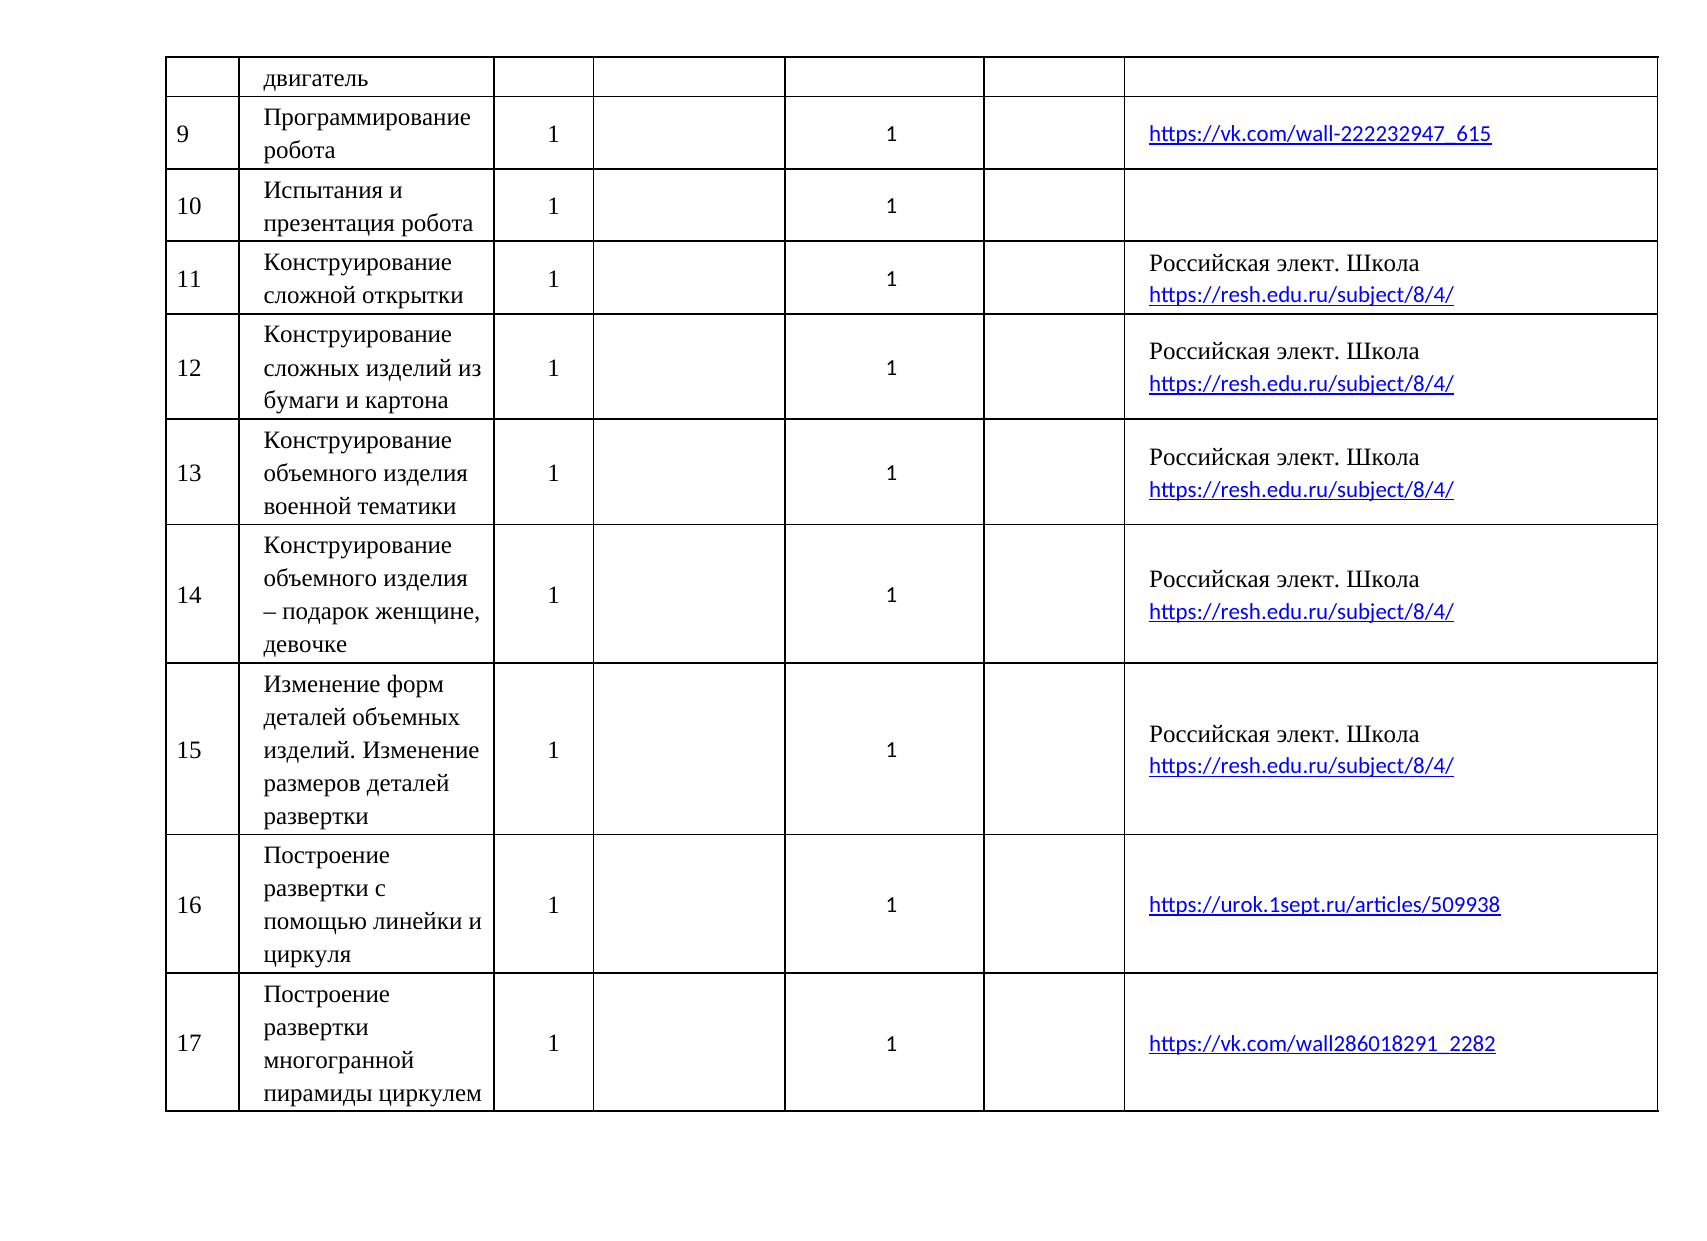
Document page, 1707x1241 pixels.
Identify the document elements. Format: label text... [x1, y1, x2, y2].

table_cell [594, 97, 784, 168]
table_cell [985, 242, 1124, 313]
table_cell 1 [786, 242, 983, 313]
table_cell [985, 664, 1124, 833]
table_cell 8 [167, 58, 238, 96]
table_cell 1 [495, 97, 593, 168]
table_cell [594, 58, 784, 96]
table_cell 11 [167, 242, 238, 313]
table_cell 1 [786, 97, 983, 168]
table_cell 1 [495, 315, 593, 418]
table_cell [240, 58, 493, 96]
table_cell [594, 974, 784, 1110]
table_cell 1 [786, 315, 983, 418]
table_cell 1 [786, 664, 983, 833]
table_cell 16 [167, 835, 238, 972]
table_cell [985, 97, 1124, 168]
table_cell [1125, 58, 1657, 96]
table_cell [985, 974, 1124, 1110]
table_cell Российская элект. Школа https://resh.edu.ru/subject/8/4/ [1125, 315, 1657, 418]
table_cell 1 [495, 242, 593, 313]
table_cell 1 [786, 835, 983, 972]
table_cell 13 [167, 420, 238, 524]
table_cell [594, 242, 784, 313]
table_cell Российская элект. Школа https://resh.edu.ru/subject/8/4/ [1125, 420, 1657, 524]
table_cell 1 [786, 525, 983, 662]
table_cell Испытания и презентация робота [240, 170, 493, 240]
table_cell Российская элект. Школа https://resh.edu.ru/subject/8/4/ [1125, 242, 1657, 313]
table_cell Российская элект. Школа https://resh.edu.ru/subject/8/4/ [1125, 664, 1657, 833]
table_cell Российская элект. Школа https://resh.edu.ru/subject/8/4/ [1125, 525, 1657, 662]
table_cell https://urok.1sept.ru/articles/509938 [1125, 835, 1657, 972]
table_cell [985, 170, 1124, 240]
table_cell [594, 664, 784, 833]
table_cell [985, 315, 1124, 418]
table_cell Программирование робота [240, 97, 493, 168]
table_cell 1 [786, 170, 983, 240]
table_cell [985, 58, 1124, 96]
table_cell 10 [167, 170, 238, 240]
table_cell Изменение форм деталей объемных изделий. Изменение размеров деталей развертки [240, 664, 493, 833]
table_cell Конструирование объемного изделия – подарок женщине, девочке [240, 525, 493, 662]
table_cell [594, 315, 784, 418]
table_cell 1 [495, 58, 593, 96]
table_cell 1 [495, 664, 593, 833]
table_cell 1 [786, 58, 983, 96]
table_cell 1 [786, 974, 983, 1110]
table_cell 17 [167, 974, 238, 1110]
table_cell Конструирование сложной открытки [240, 242, 493, 313]
table_cell 14 [167, 525, 238, 662]
table_cell [594, 170, 784, 240]
table_cell 15 [167, 664, 238, 833]
table_cell Конструирование сложных изделий из бумаги и картона [240, 315, 493, 418]
table_cell [1125, 170, 1657, 240]
table_cell 1 [495, 420, 593, 524]
table_cell [985, 525, 1124, 662]
table_cell https://vk.com/wall-222232947_615 [1125, 97, 1657, 168]
table_cell [594, 835, 784, 972]
table_cell 1 [786, 420, 983, 524]
table_cell [985, 835, 1124, 972]
table_cell [594, 420, 784, 524]
table_cell 1 [495, 835, 593, 972]
table_cell Построение развертки многогранной пирамиды циркулем [240, 974, 493, 1110]
table_cell Конструирование объемного изделия военной тематики [240, 420, 493, 524]
table_cell 9 [167, 97, 238, 168]
table_cell 1 [495, 525, 593, 662]
table_cell Построение развертки с помощью линейки и циркуля [240, 835, 493, 972]
table_cell 1 [495, 974, 593, 1110]
table_cell 12 [167, 315, 238, 418]
table_cell [594, 525, 784, 662]
table_cell https://vk.com/wall286018291_2282 [1125, 974, 1657, 1110]
table_cell [985, 420, 1124, 524]
table_cell 1 [495, 170, 593, 240]
